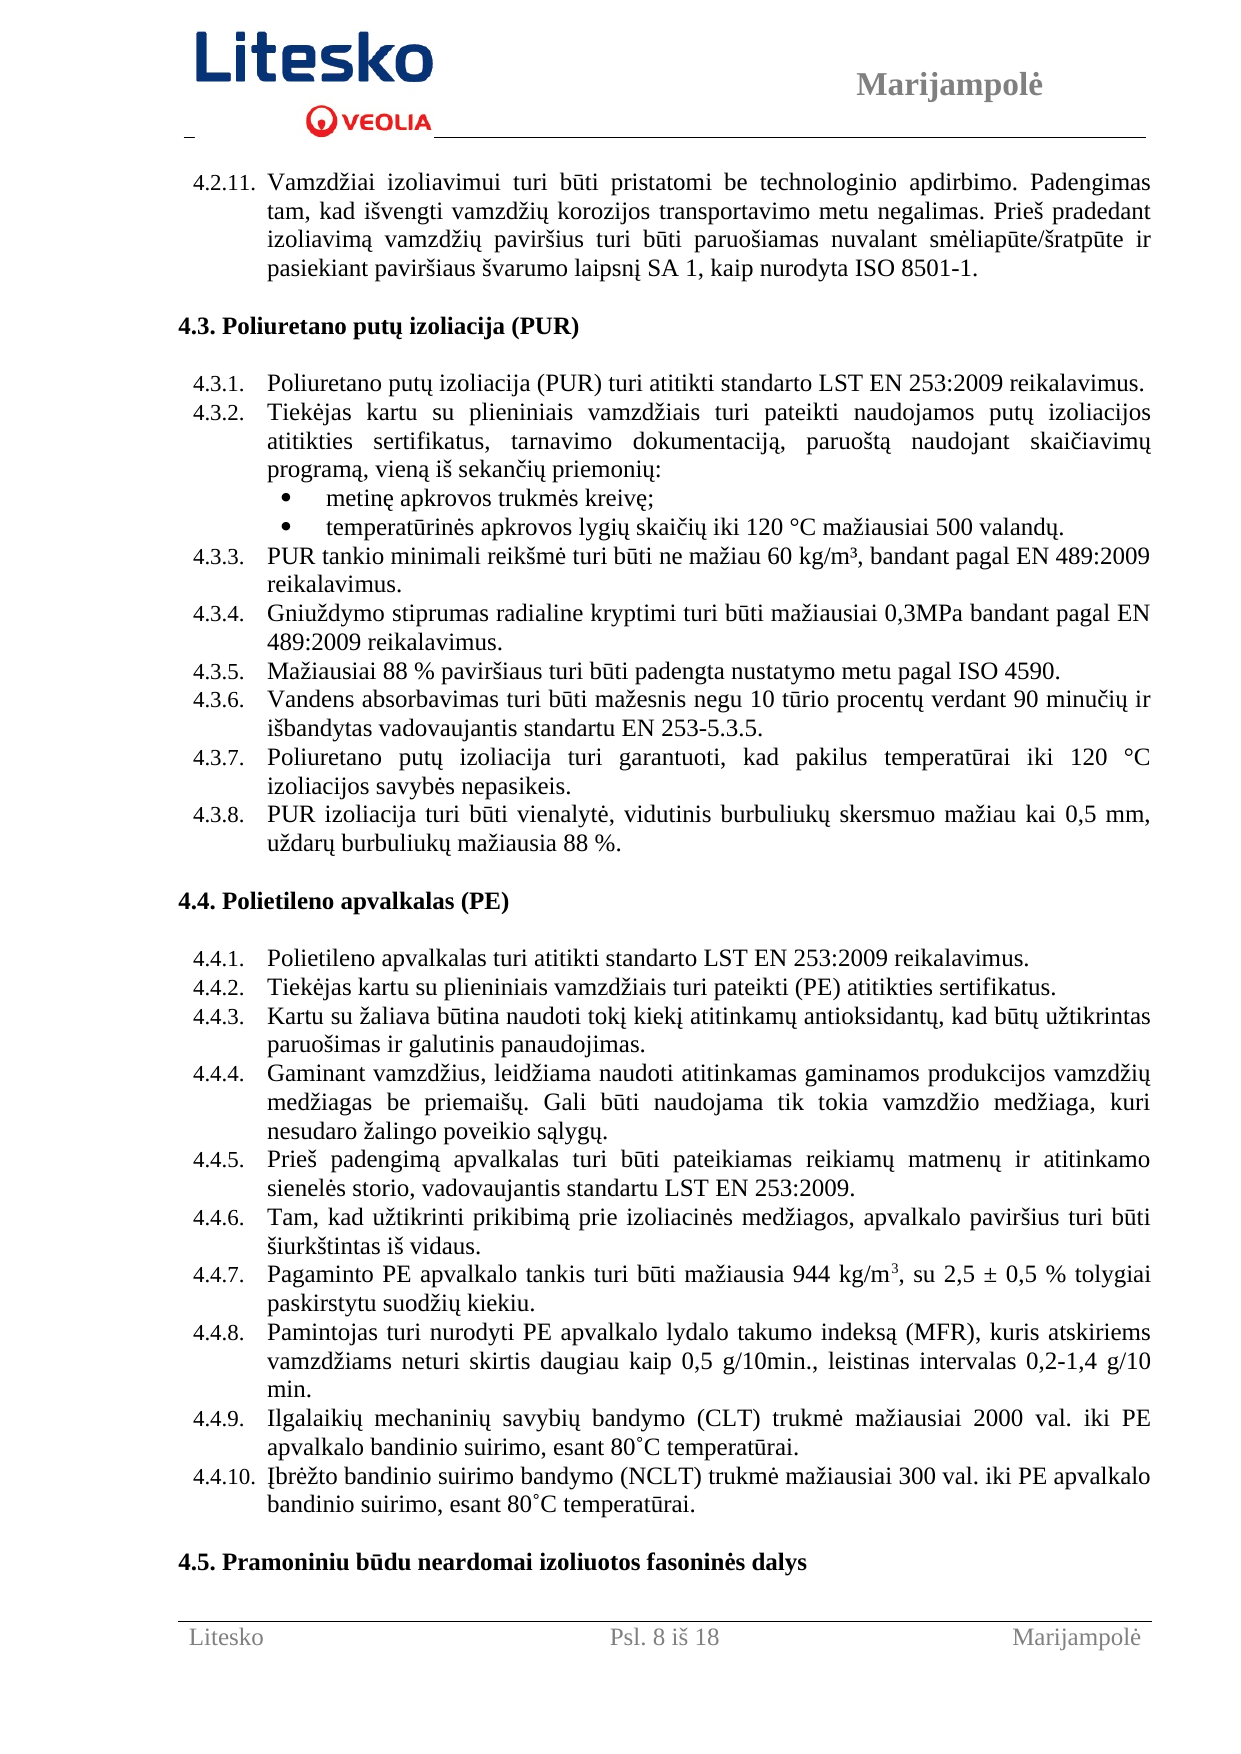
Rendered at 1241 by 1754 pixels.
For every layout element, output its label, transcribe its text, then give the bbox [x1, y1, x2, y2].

picture [194, 29, 434, 138]
list temperatūrinės apkrovos lygių skaičių iki 120 °C mažiausiai 500 valandų. [282, 512, 1152, 541]
list Tiekėjas kartu su plieniniais vamzdžiais turi pateikti (PE) atitikties sertifikatus. [193, 972, 1152, 1001]
list Ilgalaikių mechaninių savybių bandymo (CLT) trukmė mažiausiai 2000 val. iki PE apvalkalo bandinio suirimo, esant 80˚C temperatūrai. [193, 1403, 1152, 1461]
list Mažiausiai 88 % paviršiaus turi būti padengta nustatymo metu pagal ISO 4590. [193, 656, 1152, 684]
list Poliuretano putų izoliacija (PUR) turi atitikti standarto LST EN 253:2009 reikalavimus. [193, 368, 1152, 397]
list Gniuždymo stiprumas radialine kryptimi turi būti mažiausiai 0,3MPa bandant pagal EN 489:2009 reikalavimus. [193, 598, 1152, 656]
list Pagaminto PE apvalkalo tankis turi būti mažiausia 944 kg/m3, su 2,5 ± 0,5 % tolygiai paskirstytu suodžių kiekiu. [193, 1259, 1152, 1317]
list 4.5. Pramoniniu būdu neardomai izoliuotos fasoninės dalys [178, 1547, 1152, 1576]
text 4.3. Poliuretano putų izoliacija (PUR) [178, 311, 1152, 339]
list metinę apkrovos trukmės kreivę; [282, 483, 1152, 512]
list Įbrėžto bandinio suirimo bandymo (NCLT) trukmė mažiausiai 300 val. iki PE apvalkalo bandinio suirimo, esant 80˚C temperatūrai. [193, 1461, 1152, 1518]
list Vamzdžiai izoliavimui turi būti pristatomi be technologinio apdirbimo. Padengimas tam, kad išvengti vamzdžių korozijos transportavimo metu negalimas. Prieš pradedant izoliavimą vamzdžių paviršius turi būti paruošiamas nuvalant smėliapūte/šratpūte ir pasiekiant paviršiaus švarumo laipsnį SA 1, kaip nurodyta ISO 8501-1. [193, 167, 1152, 282]
list Pamintojas turi nurodyti PE apvalkalo lydalo takumo indeksą (MFR), kuris atskiriems vamzdžiams neturi skirtis daugiau kaip 0,5 g/10min., leistinas intervalas 0,2-1,4 g/10 min. [193, 1317, 1152, 1403]
list Polietileno apvalkalas turi atitikti standarto LST EN 253:2009 reikalavimus. [193, 943, 1152, 972]
list Gaminant vamzdžius, leidžiama naudoti atitinkamas gaminamos produkcijos vamzdžių medžiagas be priemaišų. Gali būti naudojama tik tokia vamzdžio medžiaga, kuri nesudaro žalingo poveikio sąlygų. [193, 1058, 1152, 1144]
list Prieš padengimą apvalkalas turi būti pateikiamas reikiamų matmenų ir atitinkamo sienelės storio, vadovaujantis standartu LST EN 253:2009. [193, 1144, 1152, 1202]
list Kartu su žaliava būtina naudoti tokį kiekį atitinkamų antioksidantų, kad būtų užtikrintas paruošimas ir galutinis panaudojimas. [193, 1001, 1152, 1058]
list Tam, kad užtikrinti prikibimą prie izoliacinės medžiagos, apvalkalo paviršius turi būti šiurkštintas iš vidaus. [193, 1202, 1152, 1259]
list PUR tankio minimali reikšmė turi būti ne mažiau 60 kg/m³, bandant pagal EN 489:2009 reikalavimus. [193, 541, 1152, 598]
text 4.4. Polietileno apvalkalas (PE) [178, 886, 1152, 914]
list PUR izoliacija turi būti vienalytė, vidutinis burbuliukų skersmuo mažiau kai 0,5 mm, uždarų burbuliukų mažiausia 88 %. [193, 799, 1152, 857]
list Poliuretano putų izoliacija turi garantuoti, kad pakilus temperatūrai iki 120 °C izoliacijos savybės nepasikeis. [193, 742, 1152, 799]
list Tiekėjas kartu su plieniniais vamzdžiais turi pateikti naudojamos putų izoliacijos atitikties sertifikatus, tarnavimo dokumentaciją, paruoštą naudojant skaičiavimų programą, vieną iš sekančių priemonių: [193, 397, 1152, 483]
list Vandens absorbavimas turi būti mažesnis negu 10 tūrio procentų verdant 90 minučių ir išbandytas vadovaujantis standartu EN 253-5.3.5. [193, 684, 1152, 742]
